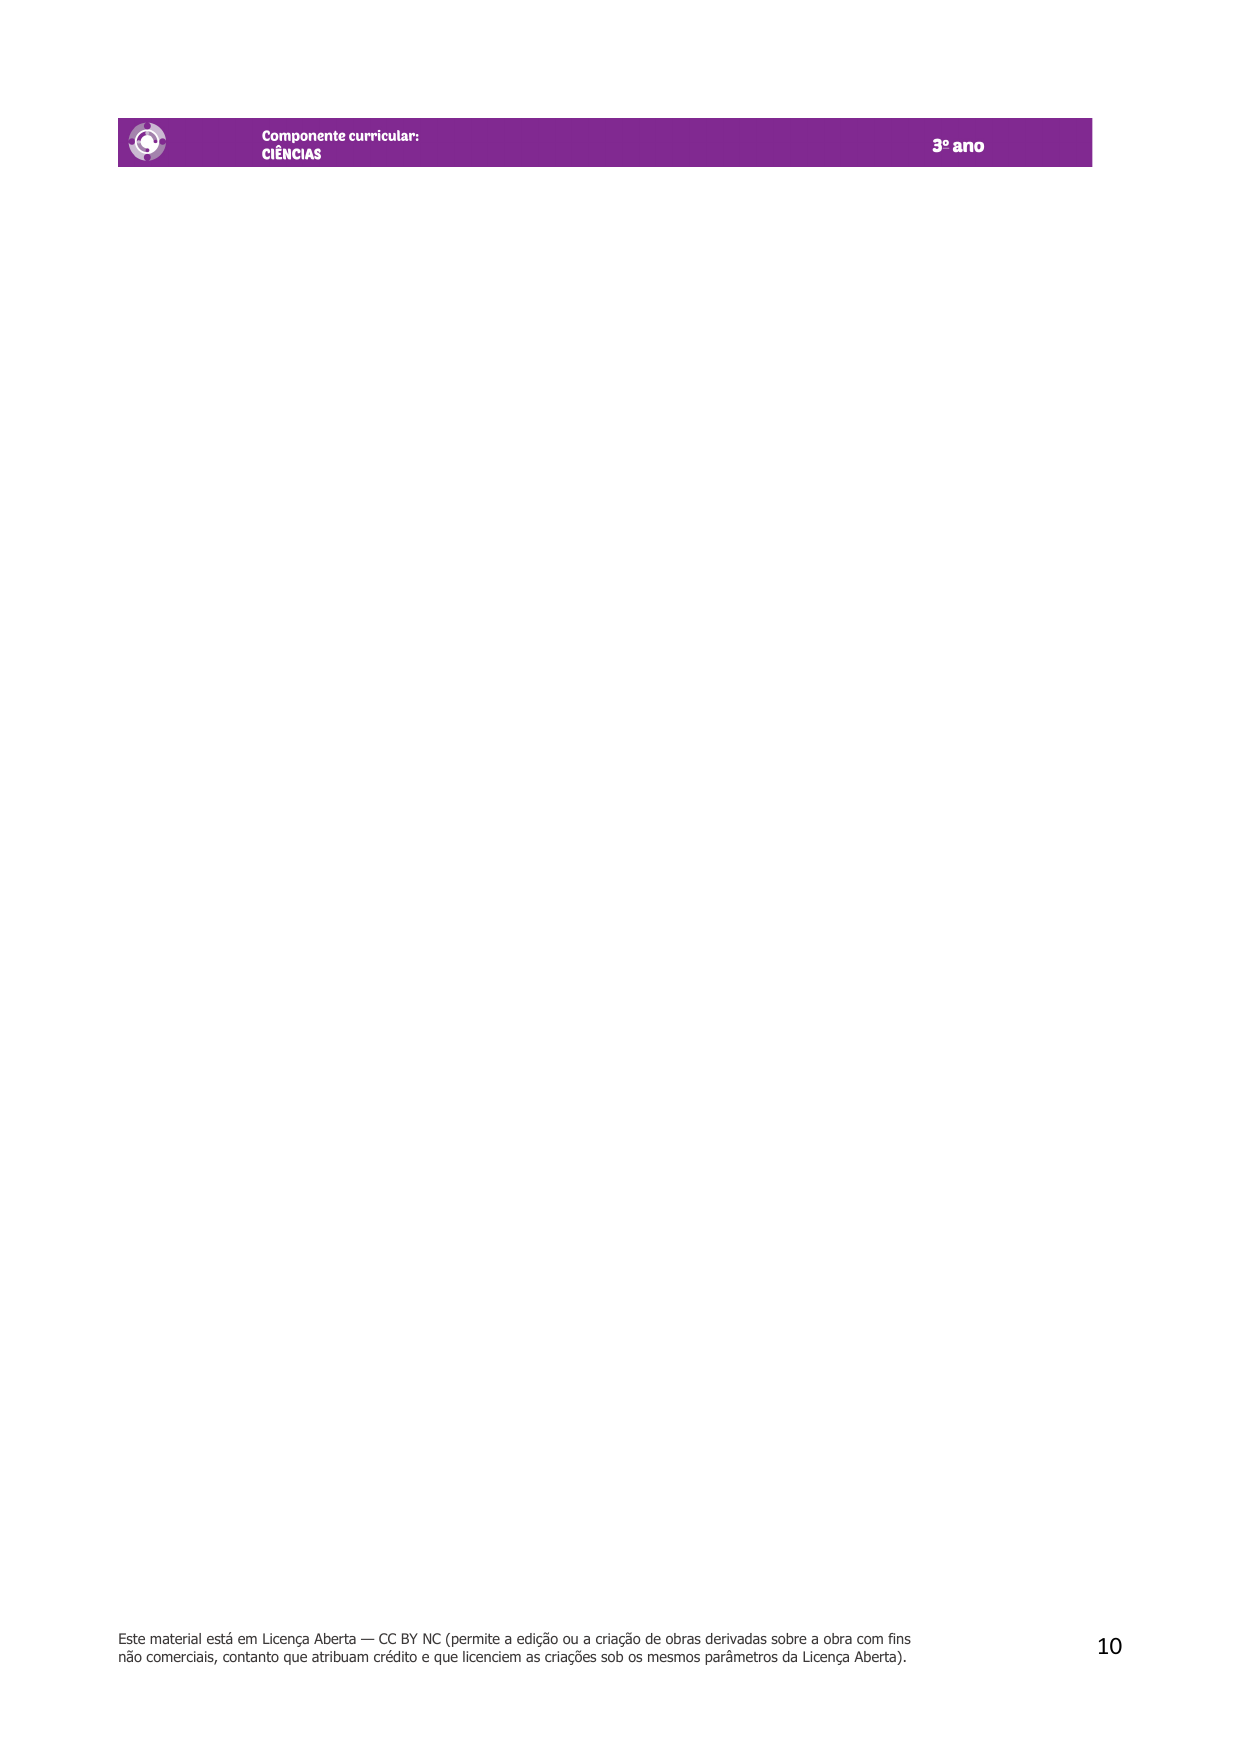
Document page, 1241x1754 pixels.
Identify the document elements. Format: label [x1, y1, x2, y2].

picture [118, 118, 1093, 167]
